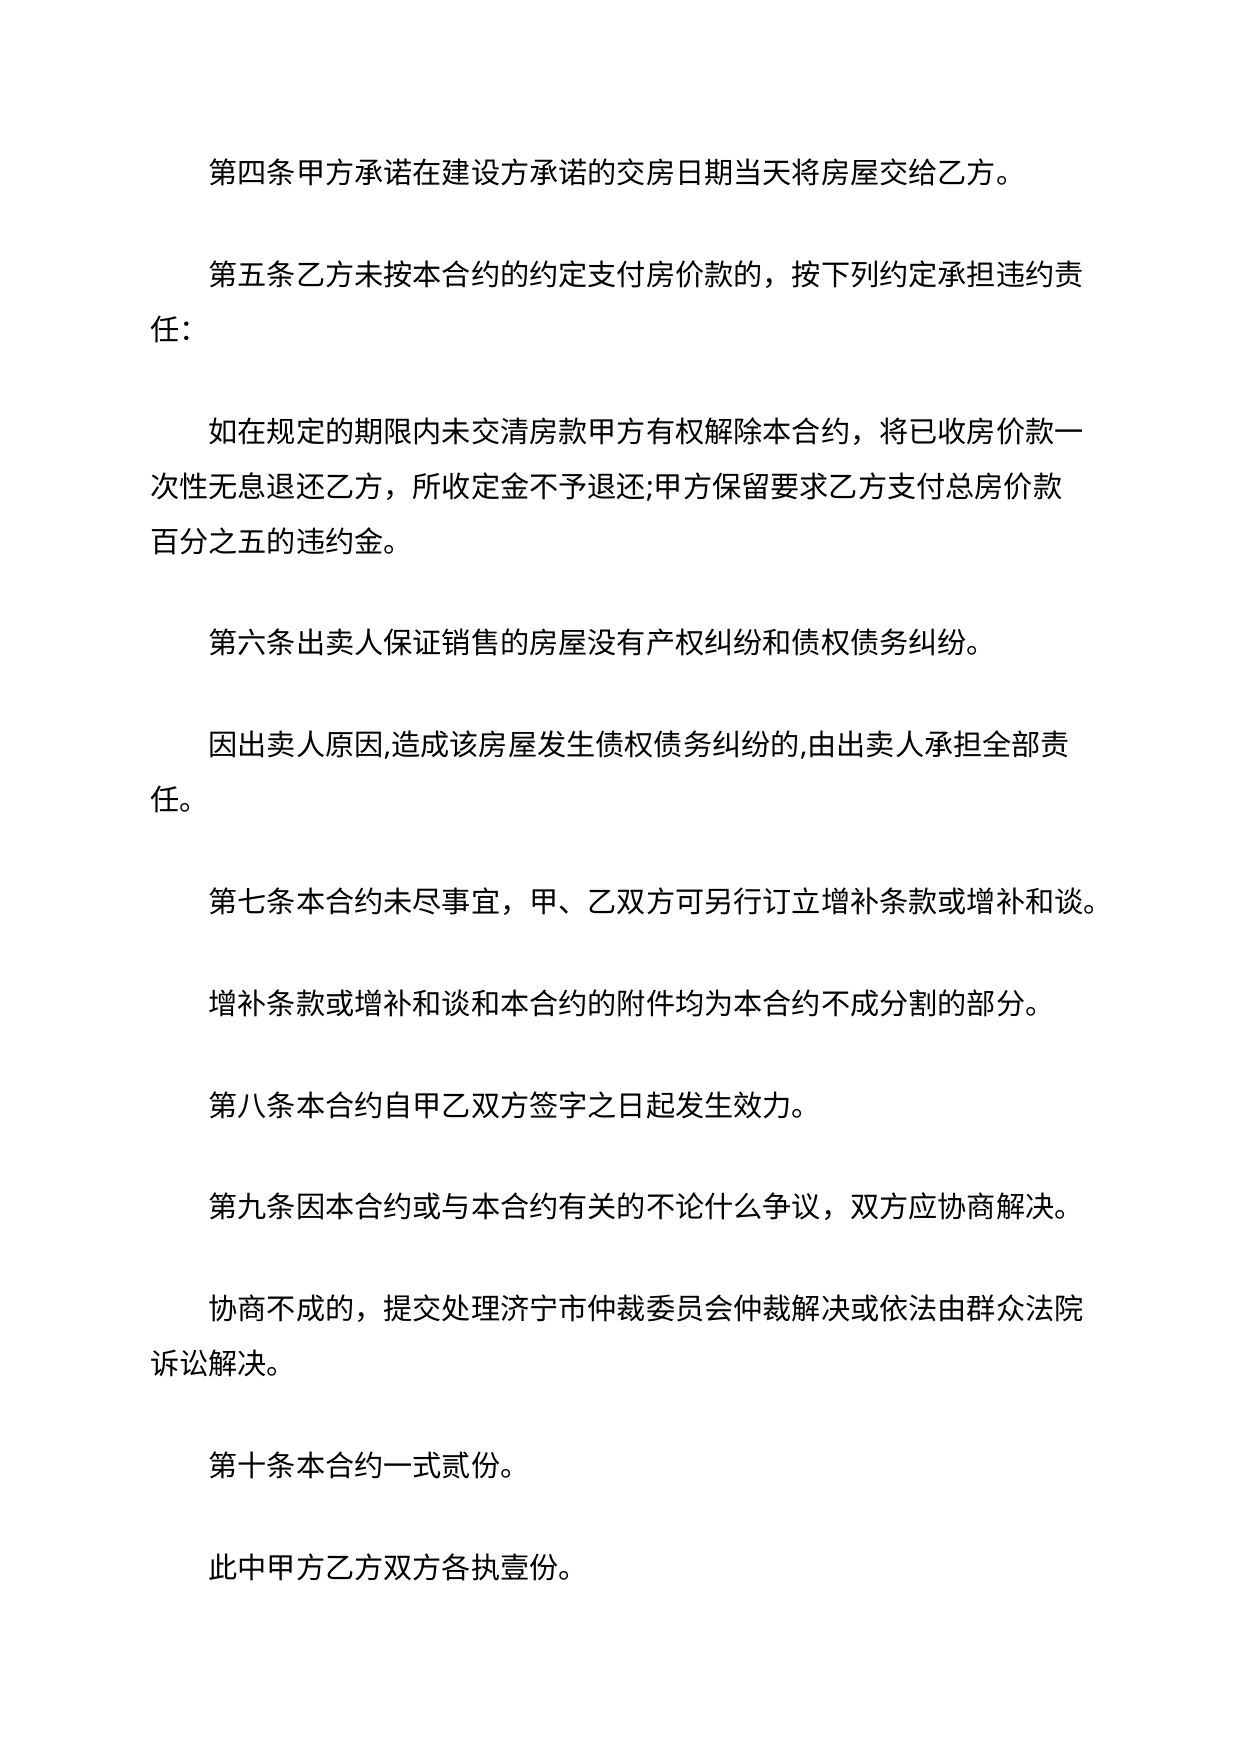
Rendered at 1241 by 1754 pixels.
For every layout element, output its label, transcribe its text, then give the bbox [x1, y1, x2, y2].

text 第四条甲方承诺在建设方承诺的交房日期当天将房屋交给乙方。 [150, 150, 1090, 192]
text 第十条本合约一式贰份。 [150, 1442, 1090, 1485]
text 如在规定的期限内未交清房款甲方有权解除本合约，将已收房价款一次性无息退还乙方，所收定金不予退还;甲方保留要求乙方支付总房价款百分之五的违约金。 [150, 408, 1090, 561]
text 因出卖人原因,造成该房屋发生债权债务纠纷的,由出卖人承担全部责任。 [150, 722, 1090, 819]
text 第五条乙方未按本合约的约定支付房价款的，按下列约定承担违约责任： [150, 252, 1090, 349]
text 第九条因本合约或与本合约有关的不论什么争议，双方应协商解决。 [150, 1184, 1090, 1226]
text 此中甲方乙方双方各执壹份。 [150, 1544, 1090, 1586]
text 第七条本合约未尽事宜，甲、乙双方可另行订立增补条款或增补和谈。 [150, 879, 1090, 921]
text 增补条款或增补和谈和本合约的附件均为本合约不成分割的部分。 [150, 980, 1090, 1023]
text 第六条出卖人保证销售的房屋没有产权纠纷和债权债务纠纷。 [150, 620, 1090, 662]
text 协商不成的，提交处理济宁市仲裁委员会仲裁解决或依法由群众法院诉讼解决。 [150, 1286, 1090, 1383]
text 第八条本合约自甲乙双方签字之日起发生效力。 [150, 1082, 1090, 1124]
